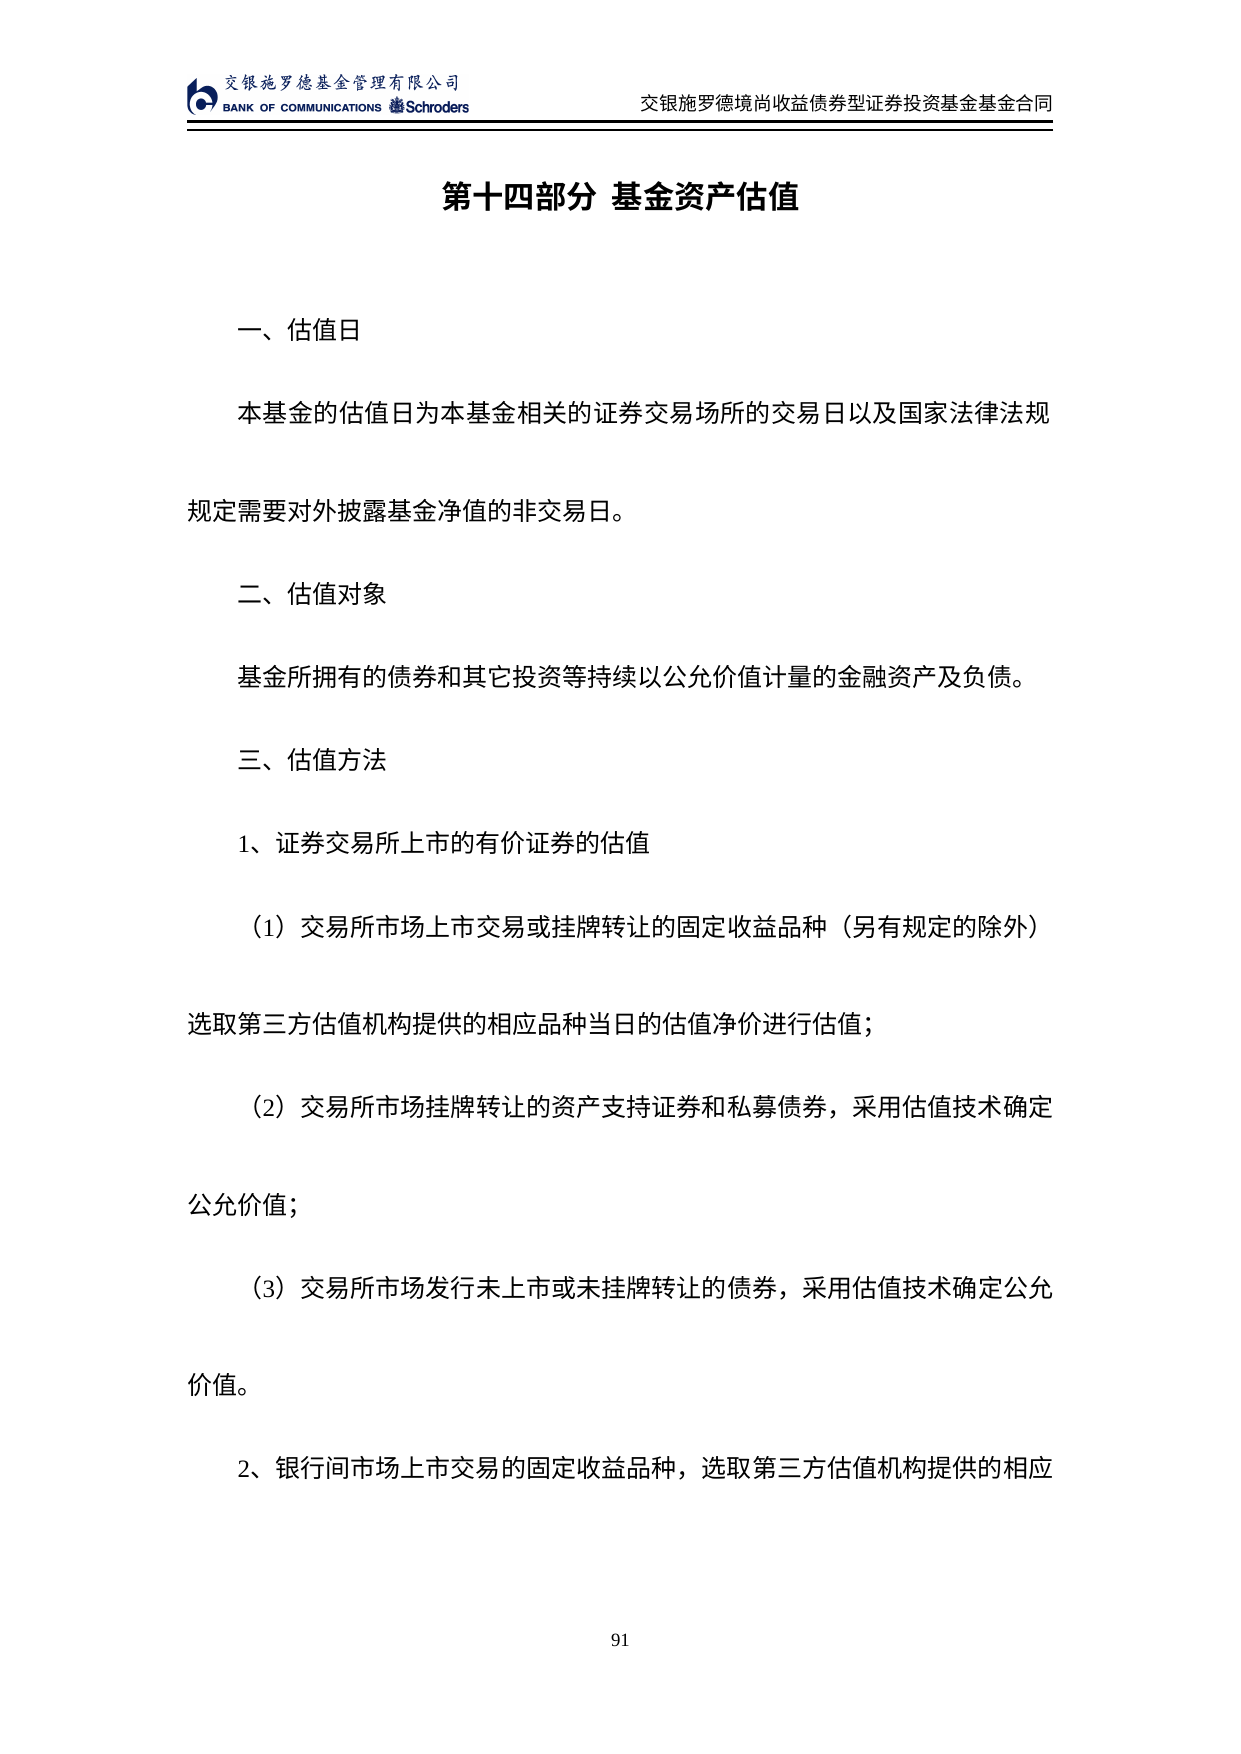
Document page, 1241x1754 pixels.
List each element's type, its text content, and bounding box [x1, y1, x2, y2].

text 一、估值日 [187, 296, 1053, 361]
subtitle 第十四部分 基金资产估值 [187, 162, 1053, 227]
text 1、证券交易所上市的有价证券的估值 [187, 809, 1053, 874]
text 三、估值方法 [187, 726, 1053, 791]
text （2）交易所市场挂牌转让的资产支持证券和私募债券，采用估值技术确定公允价值； [187, 1073, 1053, 1236]
text 本基金的估值日为本基金相关的证券交易场所的交易日以及国家法律法规规定需要对外披露基金净值的非交易日。 [187, 379, 1053, 542]
text 二、估值对象 [187, 560, 1053, 625]
text （3）交易所市场发行未上市或未挂牌转让的债券，采用估值技术确定公允价值。 [187, 1254, 1053, 1416]
picture [187, 74, 469, 115]
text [187, 1434, 1053, 1499]
text （1）交易所市场上市交易或挂牌转让的固定收益品种（另有规定的除外），选取第三方估值机构提供的相应品种当日的估值净价进行估值； [187, 893, 1053, 1055]
text 基金所拥有的债券和其它投资等持续以公允价值计量的金融资产及负债。 [187, 643, 1053, 708]
